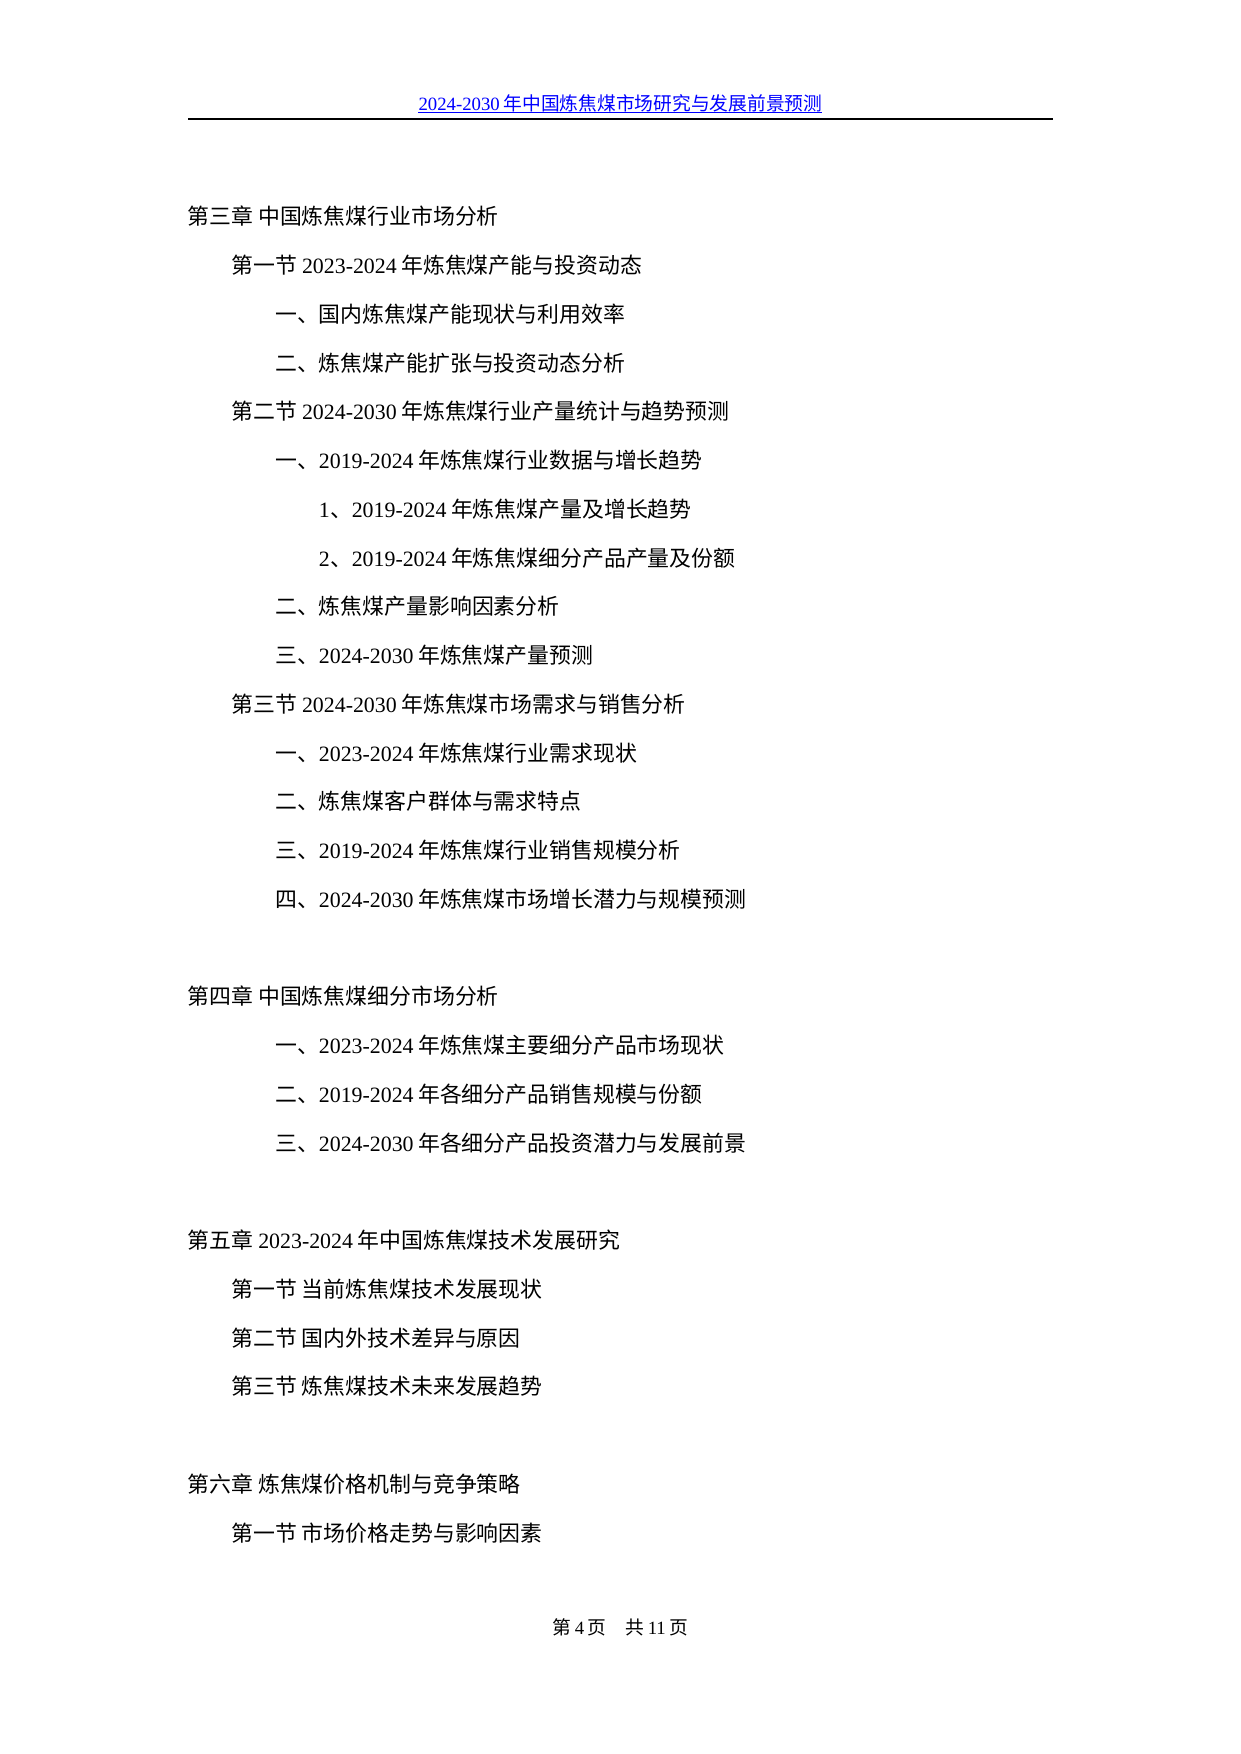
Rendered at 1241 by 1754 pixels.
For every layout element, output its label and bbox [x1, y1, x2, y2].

text [187, 150, 1053, 1548]
